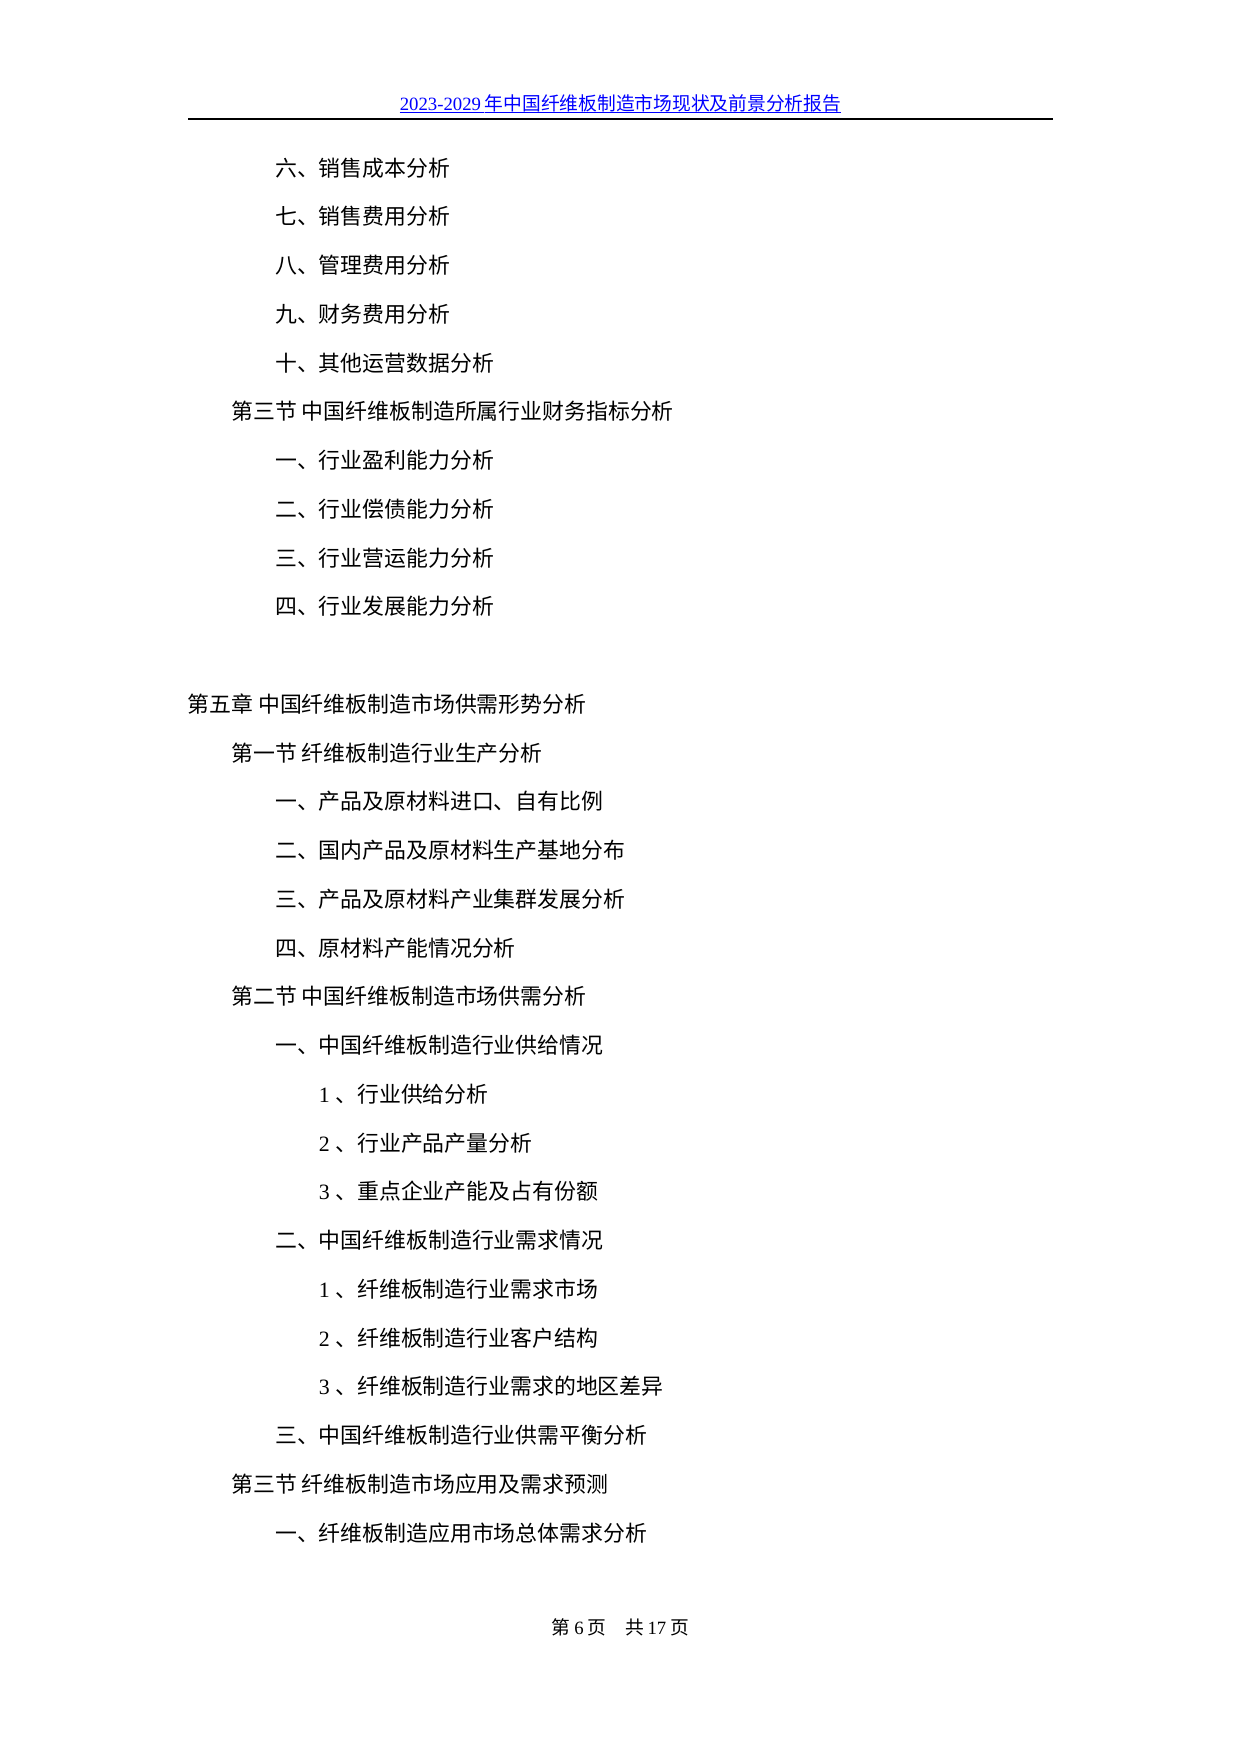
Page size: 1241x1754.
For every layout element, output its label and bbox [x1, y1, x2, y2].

text [187, 150, 1053, 1548]
